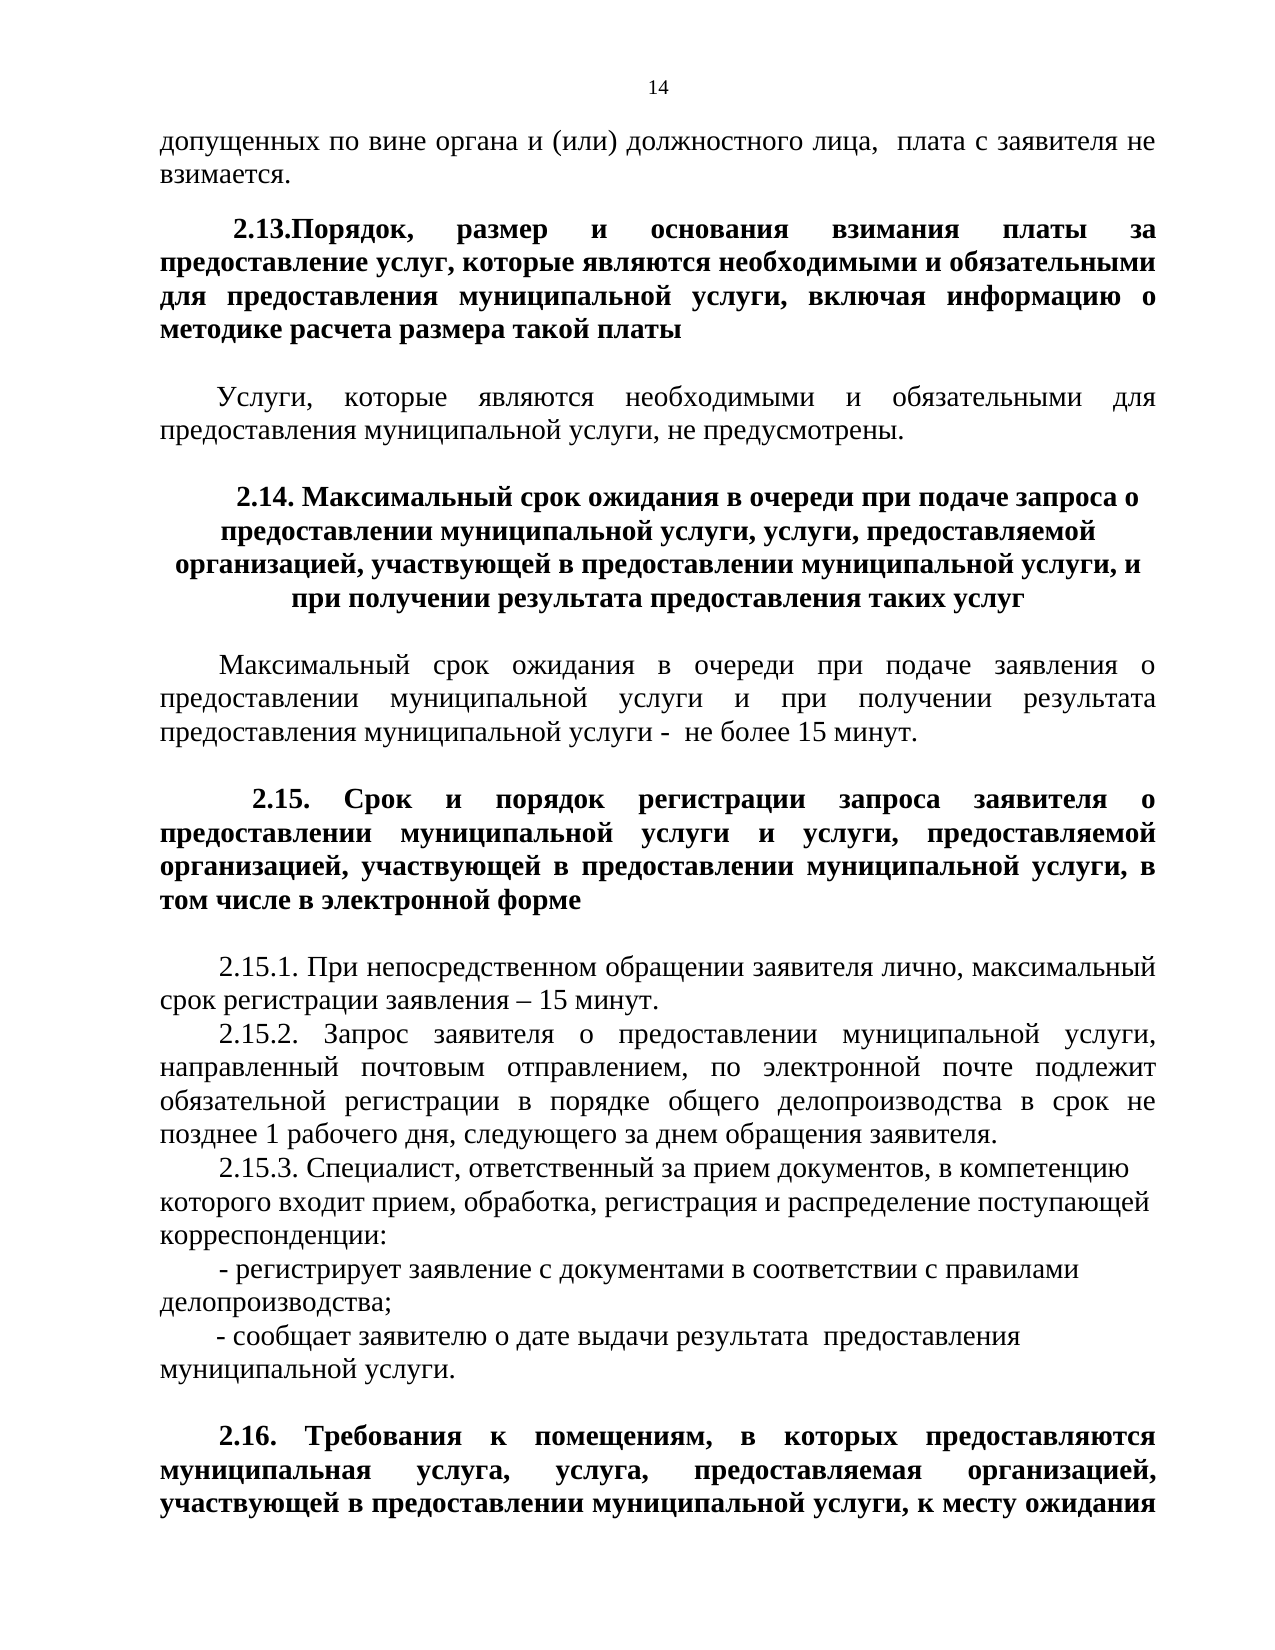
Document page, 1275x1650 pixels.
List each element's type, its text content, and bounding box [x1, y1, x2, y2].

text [159, 123, 1157, 190]
text 2.15.3. Специалист, ответственный за прием документов, в компетенцию которого входит прием, обработка, регистрация и распределение поступающей корреспонденции: [159, 1150, 1157, 1251]
text 2.15. Срок и порядок регистрации запроса заявителя о предоставлении муниципальной услуги и услуги, предоставляемой организацией, участвующей в предоставлении муниципальной услуги, в том числе в электронной форме [159, 781, 1157, 915]
text 2.14. Максимальный срок ожидания в очереди при подаче запроса о предоставлении муниципальной услуги, услуги, предоставляемой организацией, участвующей в предоставлении муниципальной услуги, и при получении результата предоставления таких услуг [159, 479, 1157, 613]
text 2.13.Порядок, размер и основания взимания платы за предоставление услуг, которые являются необходимыми и обязательными для предоставления муниципальной услуги, включая информацию о методике расчета размера такой платы [159, 211, 1157, 345]
text Максимальный срок ожидания в очереди при подаче заявления о предоставлении муниципальной услуги и при получении результата предоставления муниципальной услуги - не более 15 минут. [159, 647, 1157, 748]
text Услуги, которые являются необходимыми и обязательными для предоставления муниципальной услуги, не предусмотрены. [159, 379, 1157, 446]
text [159, 1418, 1157, 1519]
text 2.15.1. При непосредственном обращении заявителя лично, максимальный срок регистрации заявления – 15 минут. [159, 949, 1157, 1016]
text 2.15.2. Запрос заявителя о предоставлении муниципальной услуги, направленный почтовым отправлением, по электронной почте подлежит обязательной регистрации в порядке общего делопроизводства в срок не позднее 1 рабочего дня, следующего за днем обращения заявителя. [159, 1016, 1157, 1150]
text - регистрирует заявление с документами в соответствии с правилами делопроизводства; [159, 1251, 1157, 1318]
text - сообщает заявителю о дате выдачи результата предоставления муниципальной услуги. [159, 1318, 1157, 1385]
